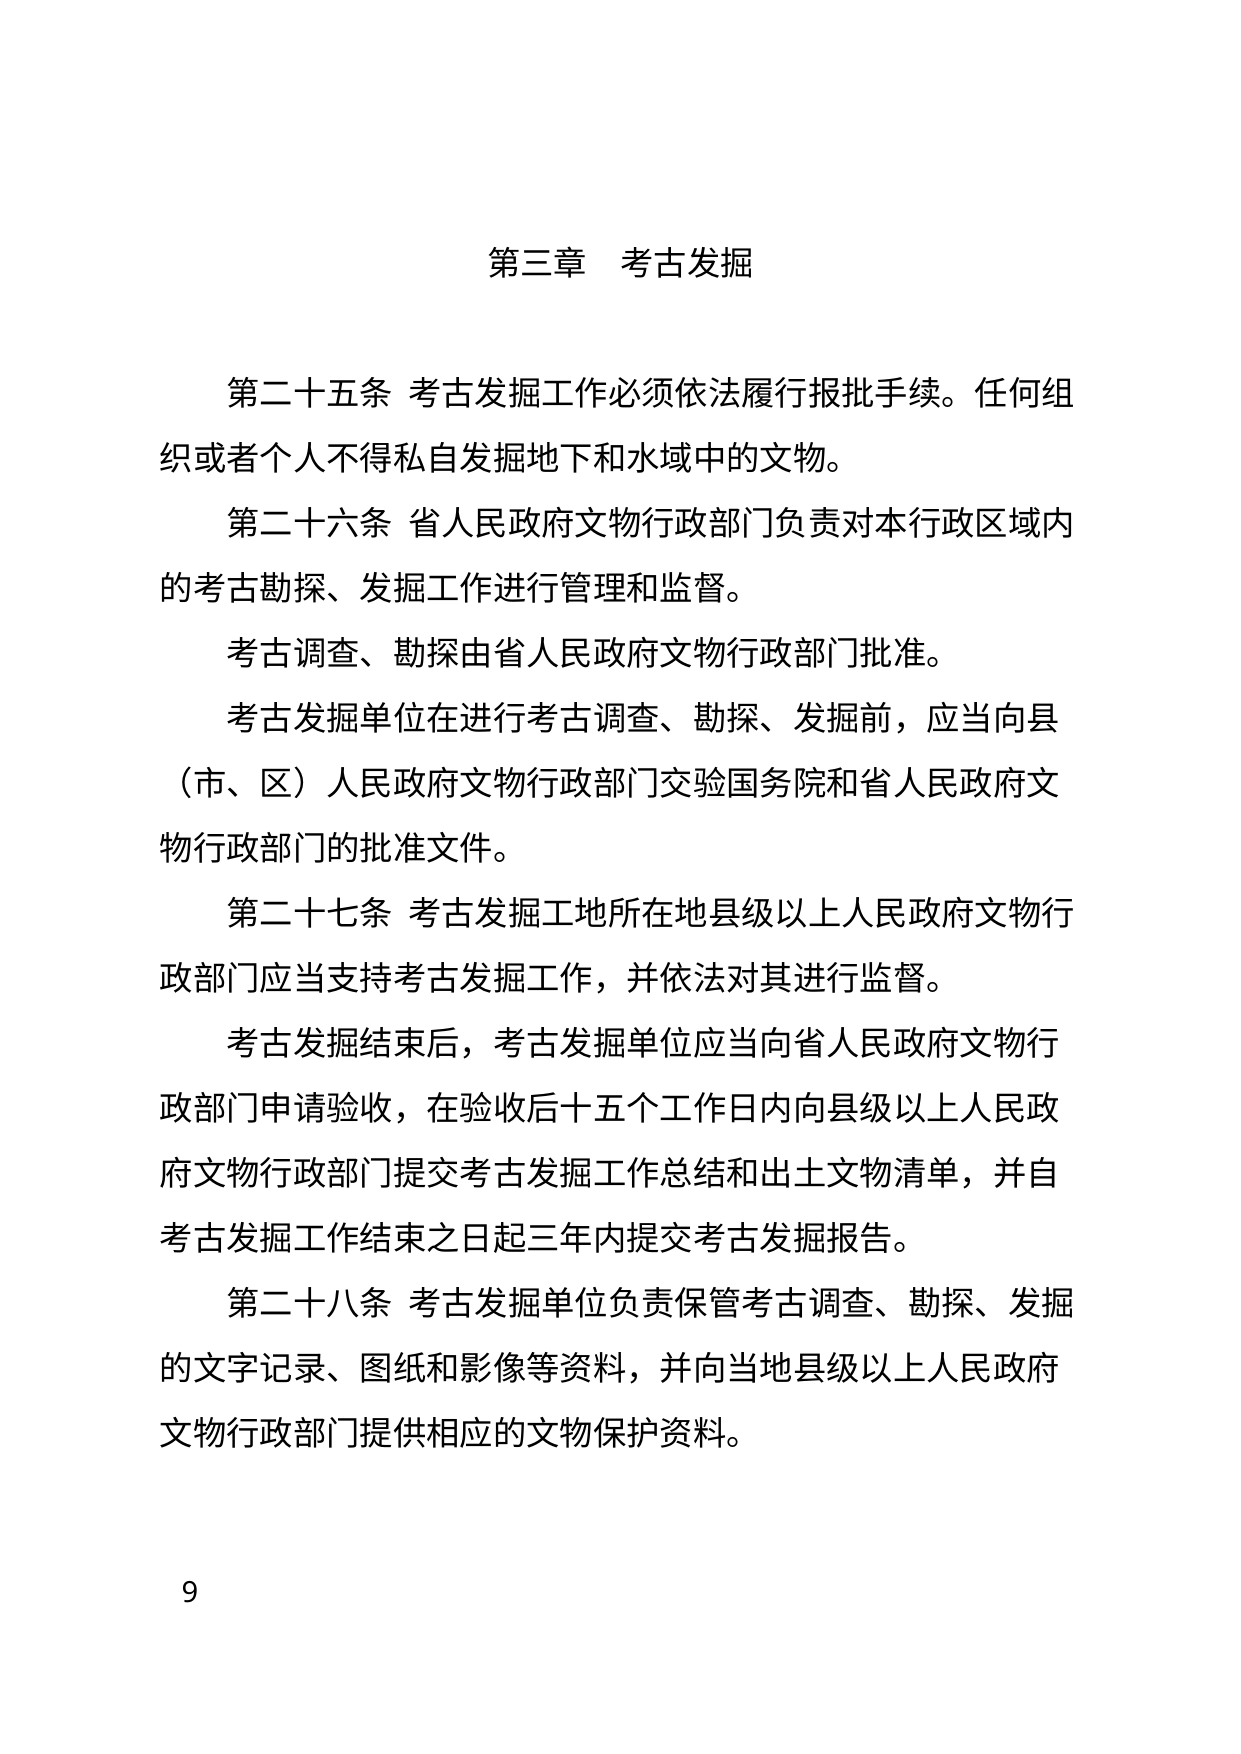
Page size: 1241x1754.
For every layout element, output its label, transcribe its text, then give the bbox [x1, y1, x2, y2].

text 第二十五条 考古发掘工作必须依法履行报批手续。任何组织或者个人不得私自发掘地下和水域中的文物。 [159, 358, 1081, 488]
text 考古发掘结束后，考古发掘单位应当向省人民政府文物行政部门申请验收，在验收后十五个工作日内向县级以上人民政府文物行政部门提交考古发掘工作总结和出土文物清单，并自考古发掘工作结束之日起三年内提交考古发掘报告。 [159, 1008, 1081, 1268]
text 考古发掘单位在进行考古调查、勘探、发掘前，应当向县（市、区）人民政府文物行政部门交验国务院和省人民政府文物行政部门的批准文件。 [159, 683, 1081, 878]
text 第二十八条 考古发掘单位负责保管考古调查、勘探、发掘的文字记录、图纸和影像等资料，并向当地县级以上人民政府文物行政部门提供相应的文物保护资料。 [159, 1268, 1081, 1463]
text 第二十六条 省人民政府文物行政部门负责对本行政区域内的考古勘探、发掘工作进行管理和监督。 [159, 488, 1081, 618]
list 考古发掘 [159, 228, 1081, 293]
text 第二十七条 考古发掘工地所在地县级以上人民政府文物行政部门应当支持考古发掘工作，并依法对其进行监督。 [159, 878, 1081, 1008]
text 考古调查、勘探由省人民政府文物行政部门批准。 [159, 618, 1081, 683]
